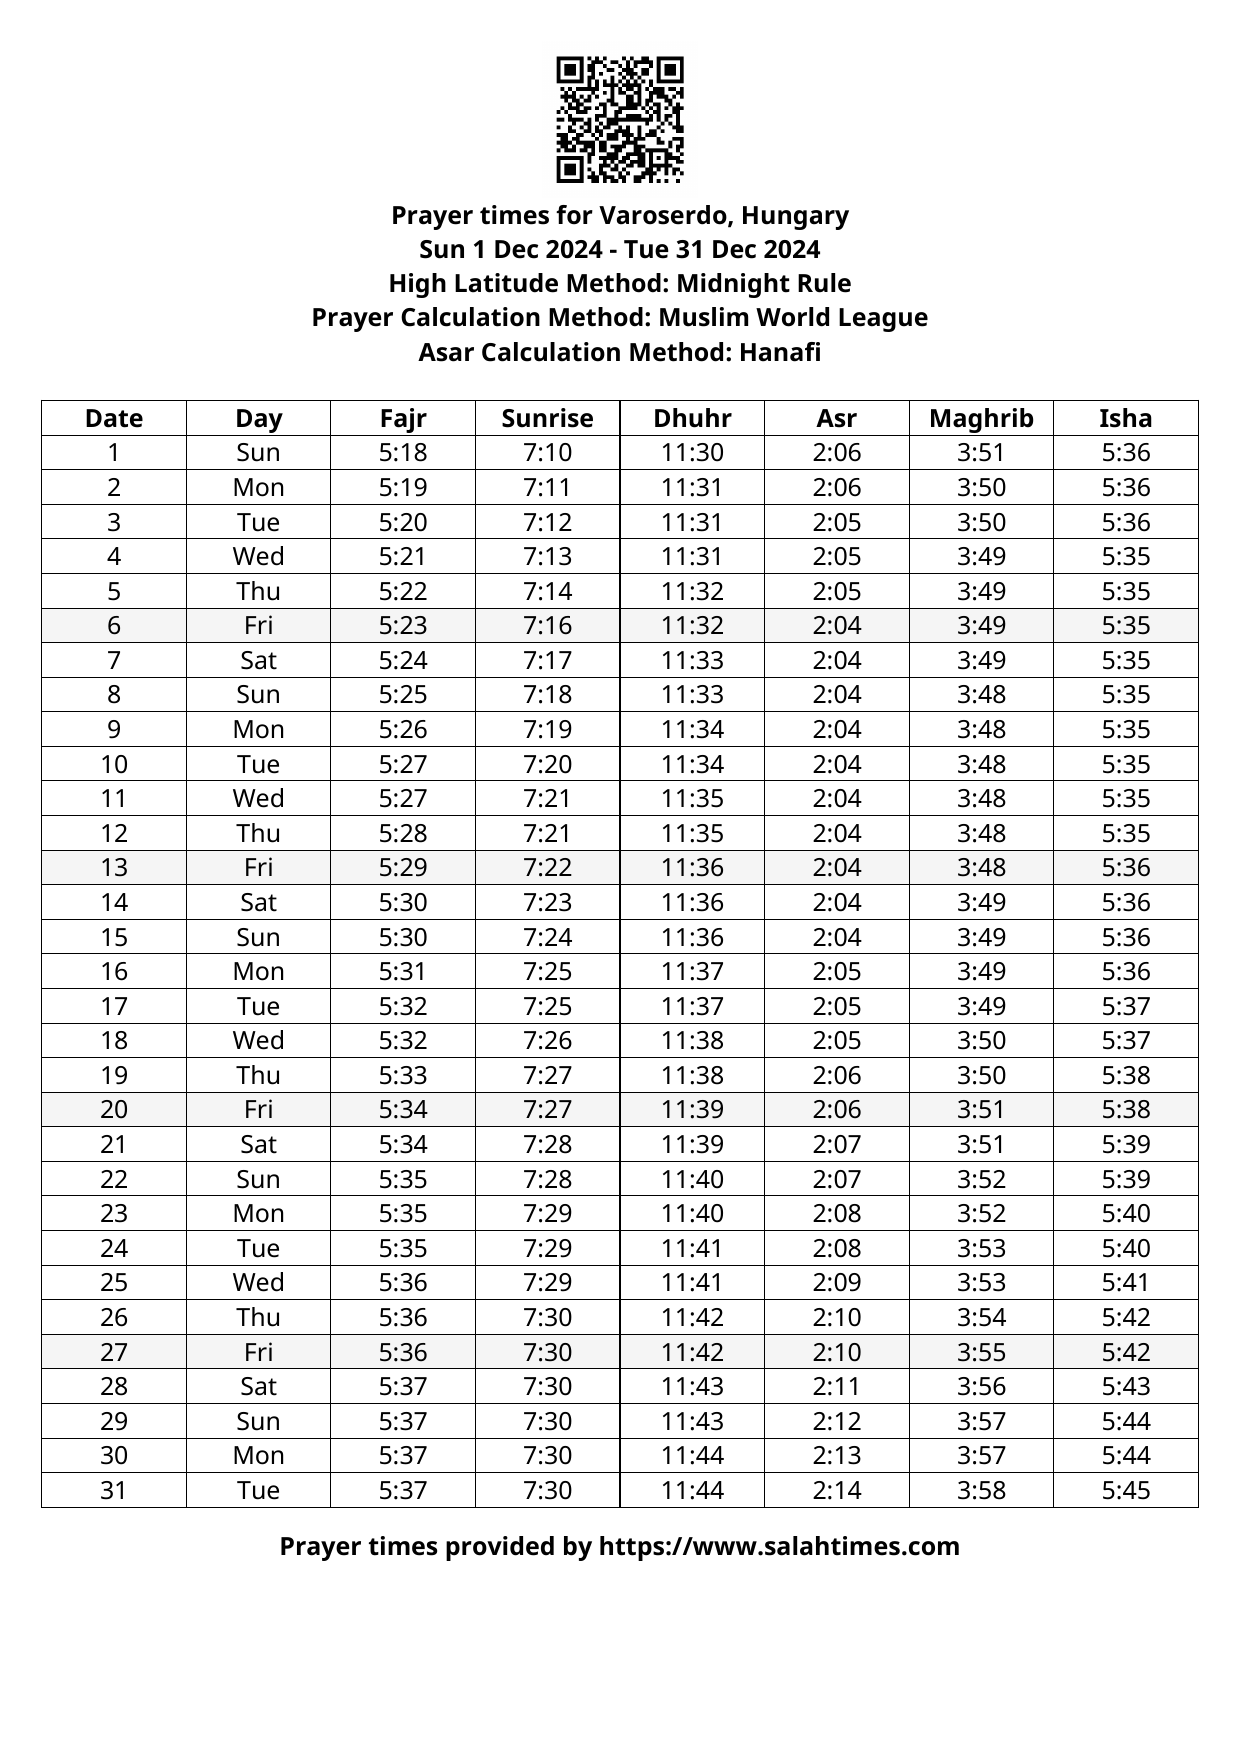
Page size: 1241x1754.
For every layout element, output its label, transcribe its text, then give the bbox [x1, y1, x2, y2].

table_cell 3:49 [910, 920, 1053, 953]
table_cell 11:35 [621, 781, 764, 815]
table_cell 3:48 [910, 678, 1053, 711]
table_cell Wed [187, 539, 330, 573]
table_cell 31 [42, 1473, 186, 1507]
table_cell 10 [42, 747, 186, 780]
table_cell 11:30 [621, 436, 764, 469]
table_cell 2:04 [765, 609, 909, 642]
table_cell 3:55 [910, 1335, 1053, 1368]
table_cell Thu [187, 574, 330, 607]
table_cell 5:28 [331, 816, 475, 849]
table_cell 2:05 [765, 539, 909, 573]
table_cell 11:39 [621, 1093, 764, 1126]
table_cell 21 [42, 1127, 186, 1161]
table_header Fajr [331, 401, 475, 434]
table_cell 2:07 [765, 1127, 909, 1161]
table_cell 11:37 [621, 989, 764, 1022]
table_cell 11:38 [621, 1058, 764, 1092]
table_cell 11:40 [621, 1196, 764, 1230]
table_cell Sun [187, 920, 330, 953]
table_cell 2:04 [765, 851, 909, 884]
table_cell 2:05 [765, 954, 909, 988]
table_cell 11:36 [621, 885, 764, 919]
table_cell 5:36 [331, 1335, 475, 1368]
table_cell 5:30 [331, 920, 475, 953]
table_cell 11:32 [621, 574, 764, 607]
table_cell Mon [187, 1196, 330, 1230]
table_cell 23 [42, 1196, 186, 1230]
table_cell 5:34 [331, 1093, 475, 1126]
table_cell 11:37 [621, 954, 764, 988]
table_cell 5:36 [1054, 505, 1198, 538]
table_cell 19 [42, 1058, 186, 1092]
table_cell 7 [42, 643, 186, 677]
table_cell 5:40 [1054, 1231, 1198, 1264]
table_cell 11:42 [621, 1300, 764, 1334]
table_header Maghrib [910, 401, 1053, 434]
text Prayer Calculation Method: Muslim World League [42, 300, 1198, 334]
table_cell 2:06 [765, 436, 909, 469]
table_cell 5:35 [1054, 816, 1198, 849]
table_cell 5:42 [1054, 1300, 1198, 1334]
table_cell 2:10 [765, 1300, 909, 1334]
table_cell 3:49 [910, 574, 1053, 607]
table_cell 5:44 [1054, 1404, 1198, 1437]
table_cell 5:35 [1054, 747, 1198, 780]
table_cell 5:32 [331, 1024, 475, 1057]
table_cell 5:44 [1054, 1439, 1198, 1472]
table_cell Tue [187, 989, 330, 1022]
table_cell 7:27 [476, 1093, 619, 1126]
table_cell 8 [42, 678, 186, 711]
table_cell 3:58 [910, 1473, 1053, 1507]
table_cell 5:38 [1054, 1058, 1198, 1092]
table_cell 5:41 [1054, 1266, 1198, 1299]
table_cell 7:30 [476, 1369, 619, 1403]
table_cell 7:28 [476, 1127, 619, 1161]
table_cell 3:57 [910, 1404, 1053, 1437]
table_cell 2:08 [765, 1196, 909, 1230]
table_cell 5:39 [1054, 1127, 1198, 1161]
table_cell 5:45 [1054, 1473, 1198, 1507]
table_cell Wed [187, 1024, 330, 1057]
table_header Sunrise [476, 401, 619, 434]
table_cell 5:32 [331, 989, 475, 1022]
table_cell 2 [42, 470, 186, 504]
text Asar Calculation Method: Hanafi [42, 334, 1198, 368]
table_cell 11:31 [621, 539, 764, 573]
table_cell 5:36 [331, 1266, 475, 1299]
table_cell 7:30 [476, 1404, 619, 1437]
table_cell 3:48 [910, 816, 1053, 849]
table_cell 3:52 [910, 1162, 1053, 1195]
table_cell 7:11 [476, 470, 619, 504]
table_cell 2:05 [765, 574, 909, 607]
table_cell 3:48 [910, 747, 1053, 780]
table_cell 5:36 [1054, 851, 1198, 884]
table_cell 2:06 [765, 470, 909, 504]
table_cell 5:36 [1054, 954, 1198, 988]
table_cell 5:39 [1054, 1162, 1198, 1195]
table_cell Fri [187, 1093, 330, 1126]
table_cell 11:44 [621, 1473, 764, 1507]
table_cell 3:49 [910, 643, 1053, 677]
table_cell 11:34 [621, 747, 764, 780]
table_cell 7:21 [476, 816, 619, 849]
table_cell 3:49 [910, 954, 1053, 988]
table_cell 5:36 [1054, 436, 1198, 469]
table_cell 3:50 [910, 470, 1053, 504]
table_cell 7:17 [476, 643, 619, 677]
table_cell 5:35 [331, 1162, 475, 1195]
table_cell 11:36 [621, 920, 764, 953]
table_cell 2:04 [765, 816, 909, 849]
table_cell 5:36 [1054, 920, 1198, 953]
table_cell 2:07 [765, 1162, 909, 1195]
table_cell 5:37 [1054, 1024, 1198, 1057]
picture [542, 41, 699, 198]
table_cell 11:39 [621, 1127, 764, 1161]
table_cell 5:38 [1054, 1093, 1198, 1126]
table_cell 7:14 [476, 574, 619, 607]
table_cell 11:41 [621, 1231, 764, 1264]
table_cell Wed [187, 781, 330, 815]
table_cell 7:12 [476, 505, 619, 538]
table_cell 5:35 [1054, 574, 1198, 607]
table_cell 5:43 [1054, 1369, 1198, 1403]
table_cell Fri [187, 851, 330, 884]
table_cell Mon [187, 1439, 330, 1472]
table_cell 7:18 [476, 678, 619, 711]
table_cell Thu [187, 1300, 330, 1334]
table_cell 5:37 [331, 1473, 475, 1507]
table_cell 2:04 [765, 781, 909, 815]
table_cell 11:32 [621, 609, 764, 642]
table_cell Thu [187, 816, 330, 849]
table_cell 7:29 [476, 1266, 619, 1299]
table_cell 7:27 [476, 1058, 619, 1092]
table_cell 5:19 [331, 470, 475, 504]
table_cell 5:35 [1054, 678, 1198, 711]
table_cell 2:04 [765, 643, 909, 677]
text High Latitude Method: Midnight Rule [42, 266, 1198, 300]
table_cell 5:31 [331, 954, 475, 988]
table_cell 7:20 [476, 747, 619, 780]
table_cell 3:48 [910, 712, 1053, 746]
table_cell 5:36 [1054, 885, 1198, 919]
table_cell 2:13 [765, 1439, 909, 1472]
table_cell 3:51 [910, 1093, 1053, 1126]
table_cell 12 [42, 816, 186, 849]
table_cell 2:10 [765, 1335, 909, 1368]
table_cell 2:12 [765, 1404, 909, 1437]
table_cell Sun [187, 436, 330, 469]
table_cell 9 [42, 712, 186, 746]
table_cell 3:51 [910, 436, 1053, 469]
table_cell 7:28 [476, 1162, 619, 1195]
table_cell 5:35 [1054, 609, 1198, 642]
table_header Isha [1054, 401, 1198, 434]
table_cell Sun [187, 1162, 330, 1195]
table_cell 3:50 [910, 1058, 1053, 1092]
table_cell 5:35 [1054, 539, 1198, 573]
table_cell 5:36 [1054, 470, 1198, 504]
table_cell Tue [187, 1473, 330, 1507]
table_cell 11:34 [621, 712, 764, 746]
table_cell 7:19 [476, 712, 619, 746]
table_cell 14 [42, 885, 186, 919]
table_cell 2:11 [765, 1369, 909, 1403]
table_cell 5:42 [1054, 1335, 1198, 1368]
table_cell 3 [42, 505, 186, 538]
table_cell Sat [187, 1127, 330, 1161]
text Prayer times for Varoserdo, Hungary [42, 198, 1198, 232]
table_cell 20 [42, 1093, 186, 1126]
table_cell 5:18 [331, 436, 475, 469]
table_cell 3:50 [910, 505, 1053, 538]
table_cell 2:14 [765, 1473, 909, 1507]
table_cell 5:21 [331, 539, 475, 573]
table_cell 11:43 [621, 1369, 764, 1403]
table_cell 27 [42, 1335, 186, 1368]
table_cell 5:35 [1054, 643, 1198, 677]
table_cell 2:09 [765, 1266, 909, 1299]
table_cell Sun [187, 678, 330, 711]
table_cell 5:23 [331, 609, 475, 642]
table_cell 5:35 [1054, 712, 1198, 746]
table_cell 16 [42, 954, 186, 988]
table_cell Tue [187, 1231, 330, 1264]
table_cell 7:13 [476, 539, 619, 573]
table_cell 4 [42, 539, 186, 573]
table_cell 2:08 [765, 1231, 909, 1264]
table_cell 24 [42, 1231, 186, 1264]
table_cell 3:49 [910, 539, 1053, 573]
table_cell 6 [42, 609, 186, 642]
table_cell 11:41 [621, 1266, 764, 1299]
table_cell 7:21 [476, 781, 619, 815]
table_cell 5:20 [331, 505, 475, 538]
table_cell 13 [42, 851, 186, 884]
table_cell 7:25 [476, 954, 619, 988]
table_cell 3:49 [910, 609, 1053, 642]
table_cell 2:04 [765, 747, 909, 780]
table_cell 26 [42, 1300, 186, 1334]
table_cell 3:51 [910, 1127, 1053, 1161]
table_cell Sat [187, 885, 330, 919]
table_cell 11:33 [621, 643, 764, 677]
table_cell 5:27 [331, 781, 475, 815]
table_cell 5:33 [331, 1058, 475, 1092]
table_cell 2:04 [765, 920, 909, 953]
table_cell 5:24 [331, 643, 475, 677]
table_cell 5:29 [331, 851, 475, 884]
table_cell 7:26 [476, 1024, 619, 1057]
table_cell 5:35 [1054, 781, 1198, 815]
table_cell 5:37 [331, 1404, 475, 1437]
table_cell 28 [42, 1369, 186, 1403]
table_cell Thu [187, 1058, 330, 1092]
table_cell 3:53 [910, 1266, 1053, 1299]
table_cell 5:36 [331, 1300, 475, 1334]
table_cell 11 [42, 781, 186, 815]
table_cell 2:05 [765, 1024, 909, 1057]
table_cell 7:29 [476, 1196, 619, 1230]
table_cell Sat [187, 1369, 330, 1403]
table_cell 11:31 [621, 505, 764, 538]
table_cell 3:48 [910, 851, 1053, 884]
table_cell Mon [187, 712, 330, 746]
table_cell 2:04 [765, 712, 909, 746]
table_cell 7:23 [476, 885, 619, 919]
table_cell 3:49 [910, 885, 1053, 919]
table_cell 5:34 [331, 1127, 475, 1161]
table_cell 11:40 [621, 1162, 764, 1195]
table_cell 3:48 [910, 781, 1053, 815]
table_cell 7:24 [476, 920, 619, 953]
table_cell 29 [42, 1404, 186, 1437]
table_cell 5:26 [331, 712, 475, 746]
table_cell 2:06 [765, 1058, 909, 1092]
table_cell Sat [187, 643, 330, 677]
text Prayer times provided by https://www.salahtimes.com [42, 1528, 1198, 1563]
table_cell 22 [42, 1162, 186, 1195]
table_cell 11:31 [621, 470, 764, 504]
table_cell 3:49 [910, 989, 1053, 1022]
table_cell 15 [42, 920, 186, 953]
table_cell 1 [42, 436, 186, 469]
table_cell Mon [187, 470, 330, 504]
table_cell 7:30 [476, 1439, 619, 1472]
table_cell 30 [42, 1439, 186, 1472]
table_cell 5:37 [331, 1369, 475, 1403]
table_cell 2:06 [765, 1093, 909, 1126]
table_cell 18 [42, 1024, 186, 1057]
table_cell 5:27 [331, 747, 475, 780]
table_cell 3:52 [910, 1196, 1053, 1230]
table_cell 25 [42, 1266, 186, 1299]
table_cell 11:35 [621, 816, 764, 849]
table_cell 11:36 [621, 851, 764, 884]
table_cell 5:37 [1054, 989, 1198, 1022]
text Sun 1 Dec 2024 - Tue 31 Dec 2024 [42, 232, 1198, 266]
table_cell 5:40 [1054, 1196, 1198, 1230]
table_cell 2:04 [765, 885, 909, 919]
table_cell 7:30 [476, 1473, 619, 1507]
table_cell 11:38 [621, 1024, 764, 1057]
table_cell Tue [187, 747, 330, 780]
table_cell 2:05 [765, 989, 909, 1022]
table_cell 3:56 [910, 1369, 1053, 1403]
table_cell 7:25 [476, 989, 619, 1022]
table_cell 7:10 [476, 436, 619, 469]
table_cell Tue [187, 505, 330, 538]
table_cell Wed [187, 1266, 330, 1299]
table_cell Fri [187, 1335, 330, 1368]
table_cell 3:57 [910, 1439, 1053, 1472]
table_cell 5 [42, 574, 186, 607]
table_cell Mon [187, 954, 330, 988]
table_header Asr [765, 401, 909, 434]
table_cell 5:35 [331, 1196, 475, 1230]
table_cell 7:30 [476, 1300, 619, 1334]
table_cell 7:29 [476, 1231, 619, 1264]
table_cell 17 [42, 989, 186, 1022]
table_cell 2:05 [765, 505, 909, 538]
table_cell 11:33 [621, 678, 764, 711]
table_cell 7:22 [476, 851, 619, 884]
table_header Dhuhr [621, 401, 764, 434]
table_cell 3:53 [910, 1231, 1053, 1264]
table_cell Fri [187, 609, 330, 642]
table_cell 5:25 [331, 678, 475, 711]
table_cell 5:35 [331, 1231, 475, 1264]
table_header Date [42, 401, 186, 434]
table_cell 5:30 [331, 885, 475, 919]
table_cell 3:50 [910, 1024, 1053, 1057]
table_cell 5:22 [331, 574, 475, 607]
table_cell 2:04 [765, 678, 909, 711]
table_cell 11:42 [621, 1335, 764, 1368]
table_cell 7:30 [476, 1335, 619, 1368]
table_cell 5:37 [331, 1439, 475, 1472]
table_cell Sun [187, 1404, 330, 1437]
table_cell 11:44 [621, 1439, 764, 1472]
table_cell 3:54 [910, 1300, 1053, 1334]
table_cell 7:16 [476, 609, 619, 642]
table_cell 11:43 [621, 1404, 764, 1437]
table_header Day [187, 401, 330, 434]
